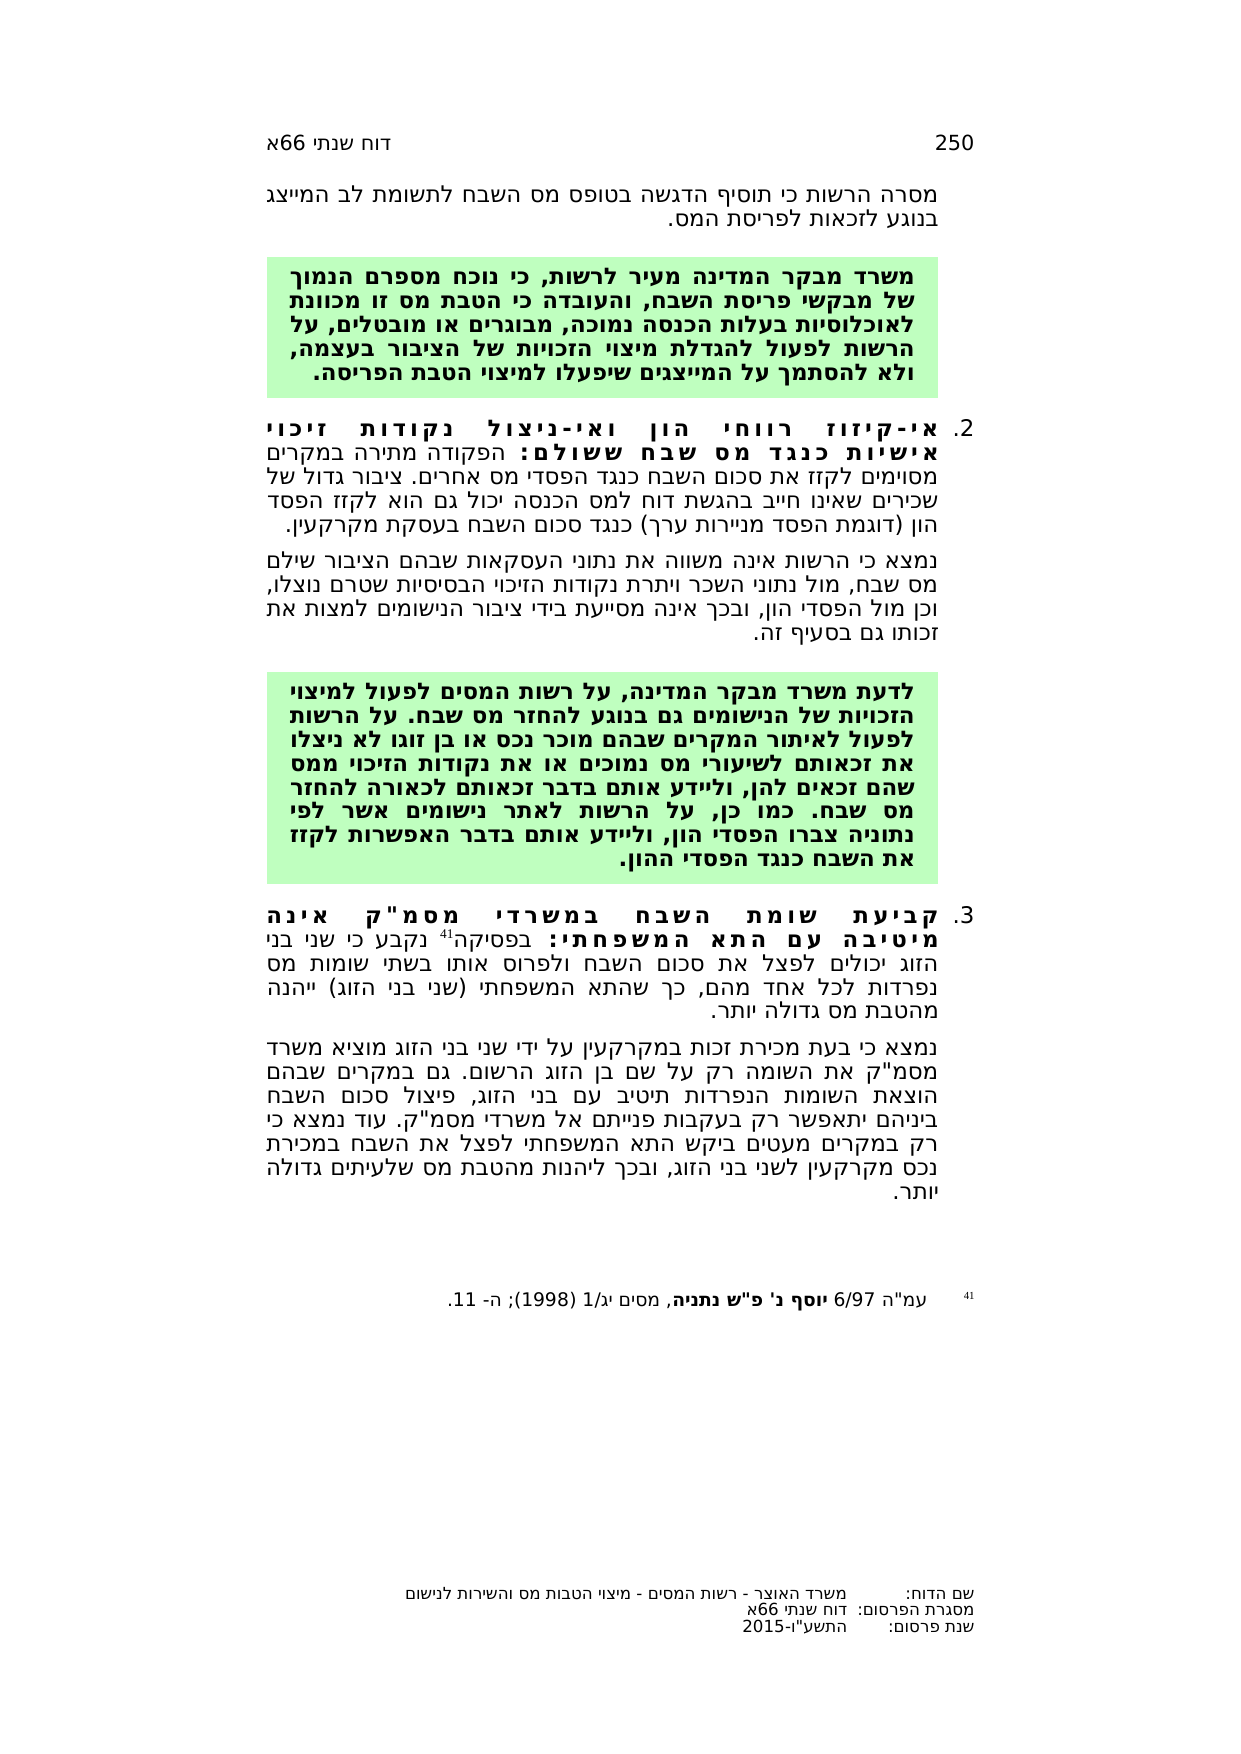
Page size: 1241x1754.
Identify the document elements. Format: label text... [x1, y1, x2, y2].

text נמצא כי הרשות אינה משווה את נתוני העסקאות שבהם הציבור שילם מס שבח, מול נתוני השכר ויתרת נקודות הזיכוי הבסיסיות שטרם נוצלו, וכן מול הפסדי הון, ובכך אינה מסייעת בידי ציבור הנישומים למצות את זכותו גם בסעיף זה. [266, 550, 939, 646]
text נמצא כי בעת מכירת זכות במקרקעין על ידי שני בני הזוג מוציא משרד מסמ"ק את השומה רק על שם בן הזוג הרשום. גם במקרים שבהם הוצאת השומות הנפרדות תיטיב עם בני הזוג, פיצול סכום השבח ביניהם יתאפשר רק בעקבות פנייתם אל משרדי מסמ"ק. עוד נמצא כי רק במקרים מעטים ביקש התא המשפחתי לפצל את השבח במכירת נכס מקרקעין לשני בני הזוג, ובכך ליהנות מהטבת מס שלעיתים גדולה יותר. [266, 1036, 939, 1204]
text לדעת משרד מבקר המדינה, על רשות המסים לפעול למיצוי הזכויות של הנישומים גם בנוגע להחזר מס שבח. על הרשות לפעול לאיתור המקרים שבהם מוכר נכס או בן זוגו לא ניצלו את זכאותם לשיעורי מס נמוכים או את נקודות הזיכוי ממס שהם זכאים להן, וליידע אותם בדבר זכאותם לכאורה להחזר מס שבח. כמו כן, על הרשות לאתר נישומים אשר לפי נתוניה צברו הפסדי הון, וליידע אותם בדבר האפשרות לקזז את השבח כנגד הפסדי ההון. [267, 672, 938, 884]
text משרד מבקר המדינה מעיר לרשות, כי נוכח מספרם הנמוך של מבקשי פריסת השבח, והעובדה כי הטבת מס זו מכוונת לאוכלוסיות בעלות הכנסה נמוכה, מבוגרים או מובטלים, על הרשות לפעול להגדלת מיצוי הזכויות של הציבור בעצמה, ולא להסתמך על המייצגים שיפעלו למיצוי הטבת הפריסה. [267, 257, 938, 398]
list 2. אי-קיזוז רווחי הון ואי-ניצול נקודות זיכוי אישיות כנגד מס שבח ששולם: הפקודה מתירה במקרים מסוימים לקזז את סכום השבח כנגד הפסדי מס אחרים. ציבור גדול של שכירים שאינו חייב בהגשת דוח למס הכנסה יכול גם הוא לקזז הפסד הון (דוגמת הפסד מניירות ערך) כנגד סכום השבח בעסקת מקרקעין. [266, 417, 974, 537]
list 3. קביעת שומת השבח במשרדי מסמ"ק אינה מיטיבה עם התא המשפחתי: בפסיקה נקבע כי שני בני הזוג יכולים לפצל את סכום השבח ולפרוס אותו בשתי שומות מס נפרדות לכל אחד מהם, כך שהתא המשפחתי (שני בני הזוג) ייהנה מהטבת מס גדולה יותר. [266, 904, 974, 1024]
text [266, 183, 939, 231]
